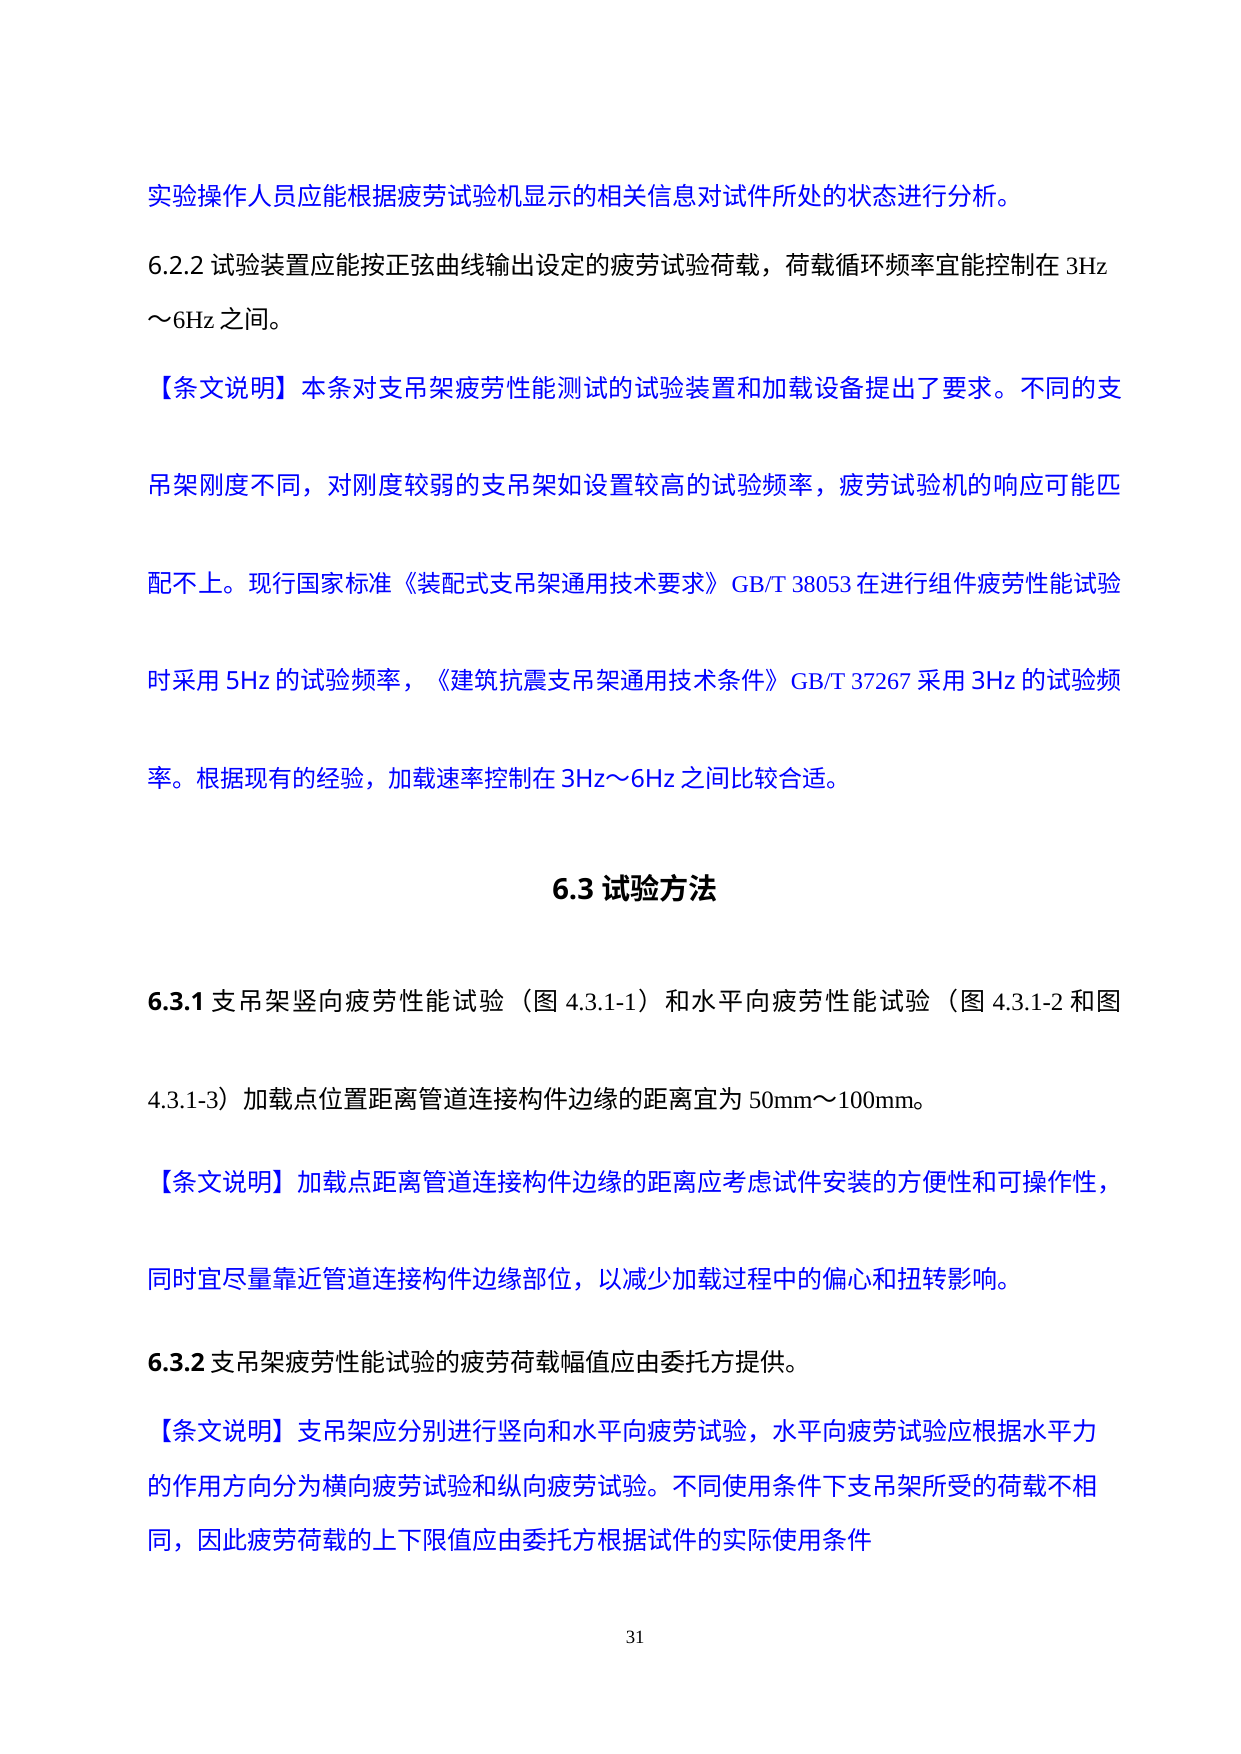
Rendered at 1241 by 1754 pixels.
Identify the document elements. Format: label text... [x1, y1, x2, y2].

text 【条文说明】本条对支吊架疲劳性能测试的试验装置和加载设备提出了要求。不同的支吊架刚度不同，对刚度较弱的支吊架如设置较高的试验频率，疲劳试验机的响应可能匹配不上。现行国家标准《装配式支吊架通用技术要求》GB/T 38053在进行组件疲劳性能试验时采用5Hz的试验频率，《建筑抗震支吊架通用技术条件》GB/T 37267 采用3Hz的试验频率。根据现有的经验，加载速率控制在3Hz～6Hz之间比较合适。 [148, 354, 1122, 809]
text 6.3.2支吊架疲劳性能试验的疲劳荷载幅值应由委托方提供。 [148, 1328, 1122, 1393]
text 【条文说明】加载点距离管道连接构件边缘的距离应考虑试件安装的方便性和可操作性，同时宜尽量靠近管道连接构件边缘部位，以减少加载过程中的偏心和扭转影响。 [148, 1148, 1122, 1310]
text 6.3 试验方法 [148, 854, 1122, 919]
text 6.2.2 试验装置应能按正弦曲线输出设定的疲劳试验荷载，荷载循环频率宜能控制在3Hz～6Hz之间。 [148, 245, 1122, 336]
text 【条文说明】支吊架应分别进行竖向和水平向疲劳试验，水平向疲劳试验应根据水平力的作用方向分为横向疲劳试验和纵向疲劳试验。不同使用条件下支吊架所受的荷载不相同，因此疲劳荷载的上下限值应由委托方根据试件的实际使用条件 [148, 1412, 1122, 1557]
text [148, 162, 1122, 227]
text 6.3.1支吊架竖向疲劳性能试验（图4.3.1-1）和水平向疲劳性能试验（图4.3.1-2和图4.3.1-3）加载点位置距离管道连接构件边缘的距离宜为50mm～100mm。 [148, 967, 1122, 1130]
